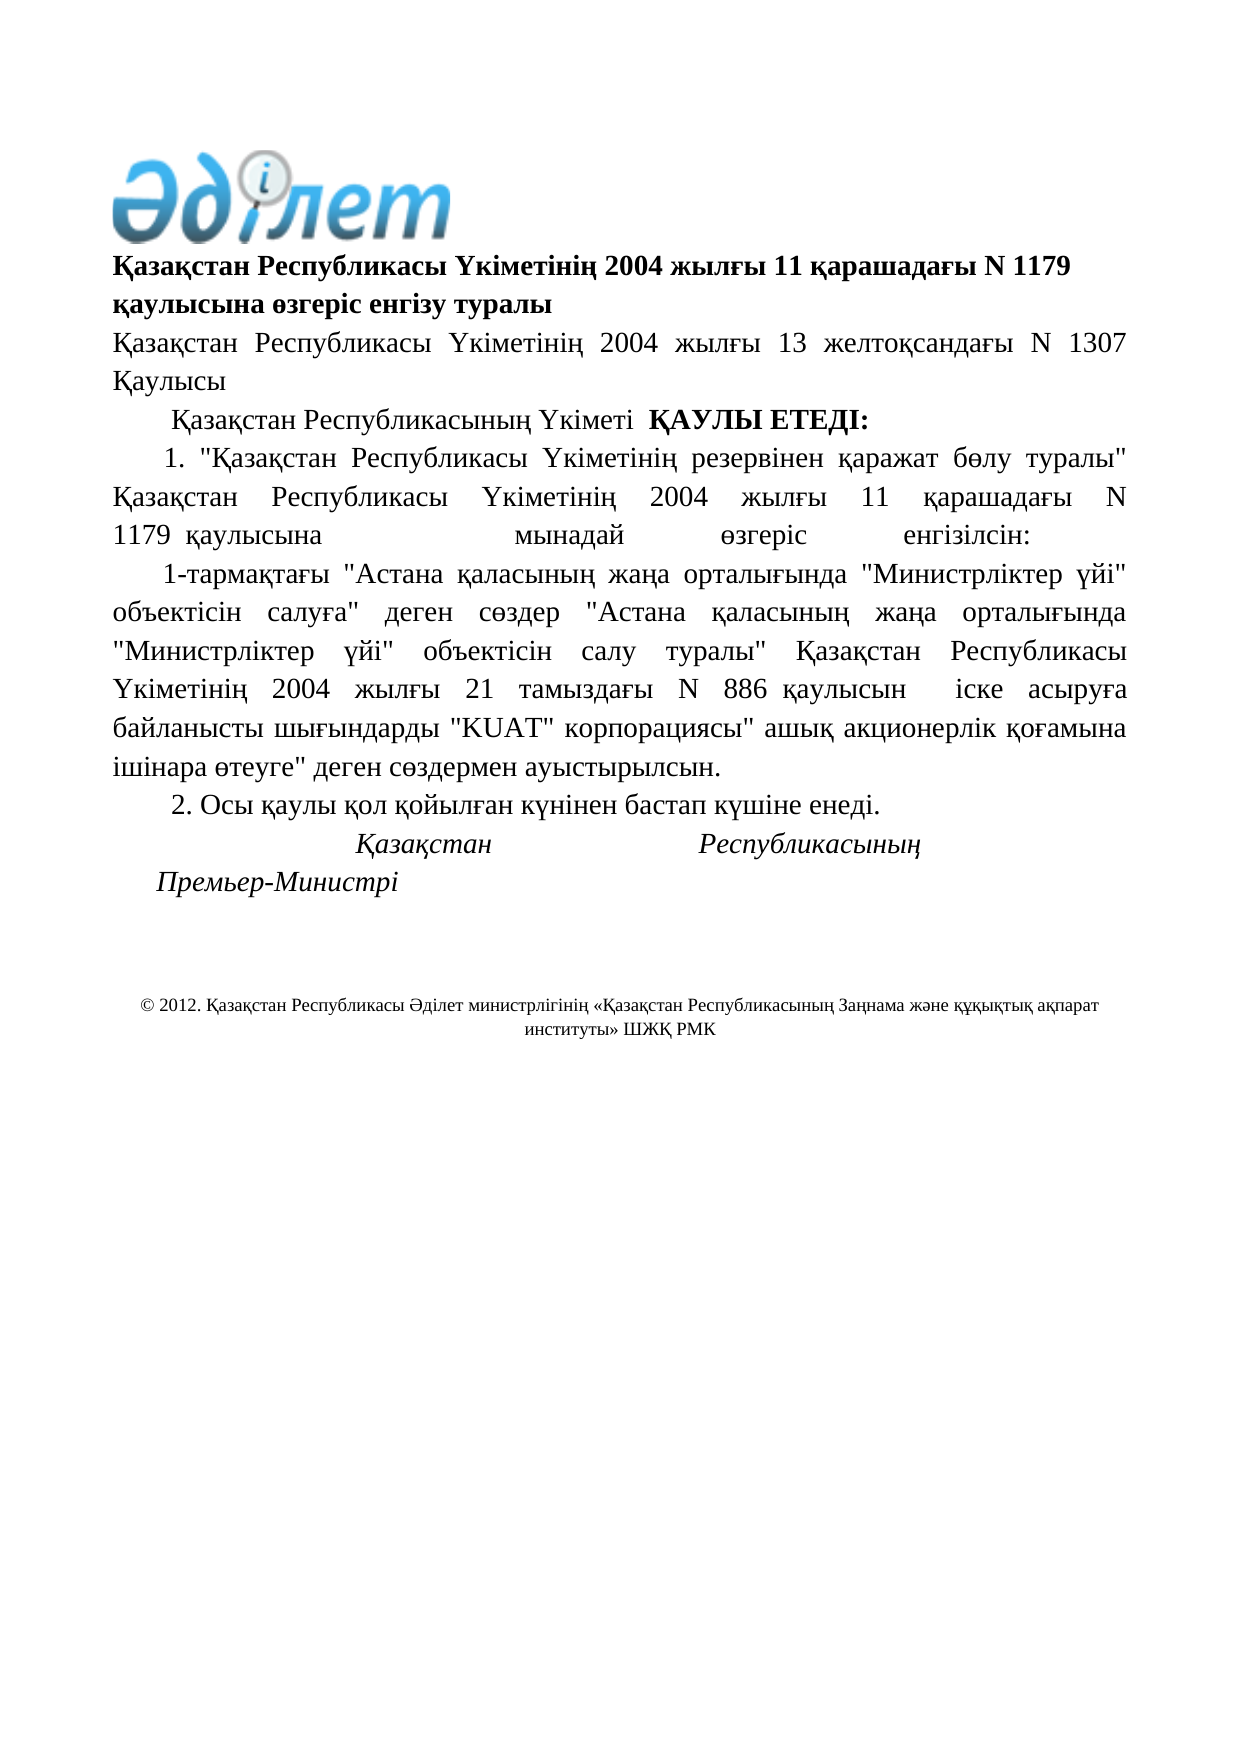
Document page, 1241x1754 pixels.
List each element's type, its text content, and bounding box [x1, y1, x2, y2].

text Қазақстан Республикасы Үкіметінің 2004 жылғы 13 желтоқсандағы N 1307 Қаулысы [112, 325, 1128, 397]
text 2. Осы қаулы қол қойылған күнiнен бастап күшiне енедi. [112, 787, 1128, 821]
text Қазақстан Республикасының Премьер-Министрі [112, 826, 1128, 898]
text 1. "Қазақстан Республикасы Үкiметiнiң резервiнен қаражат бөлу туралы" Қазақстан Республикасы Үкiметiнiң 2004 жылғы 11 қарашадағы N 1179 қаулысына мынадай өзгерiс енгiзілсiн: 1-тармақтағы "Астана қаласының жаңа орталығында "Министрлiктер үйi" объектiсiн салуға" деген сөздер "Астана қаласының жаңа орталығында "Министрлiктер үйi" объектiсiн салу туралы" Қазақстан Республикасы Үкiметiнiң 2004 жылғы 21 тамыздағы N 886 қаулысын іске асыруға байланысты шығындарды "KUAT" корпорациясы" ашық акционерлiк қоғамына iшiнара өтеуге" деген сөздермен ауыстырылсын. [112, 440, 1128, 782]
text © 2012. Қазақстан Республикасы Әділет министрлігінің «Қазақстан Республикасының Заңнама және құқықтық ақпарат институты» ШЖҚ РМК [112, 993, 1128, 1040]
text Қазақстан Республикасы Yкiметiнiң 2004 жылғы 11 қарашадағы N 1179 қаулысына өзгерiс енгiзу туралы [112, 248, 1128, 320]
picture [112, 150, 451, 244]
text Қазақстан Республикасының Үкiметi ҚАУЛЫ ЕТЕДI: [112, 402, 1128, 435]
